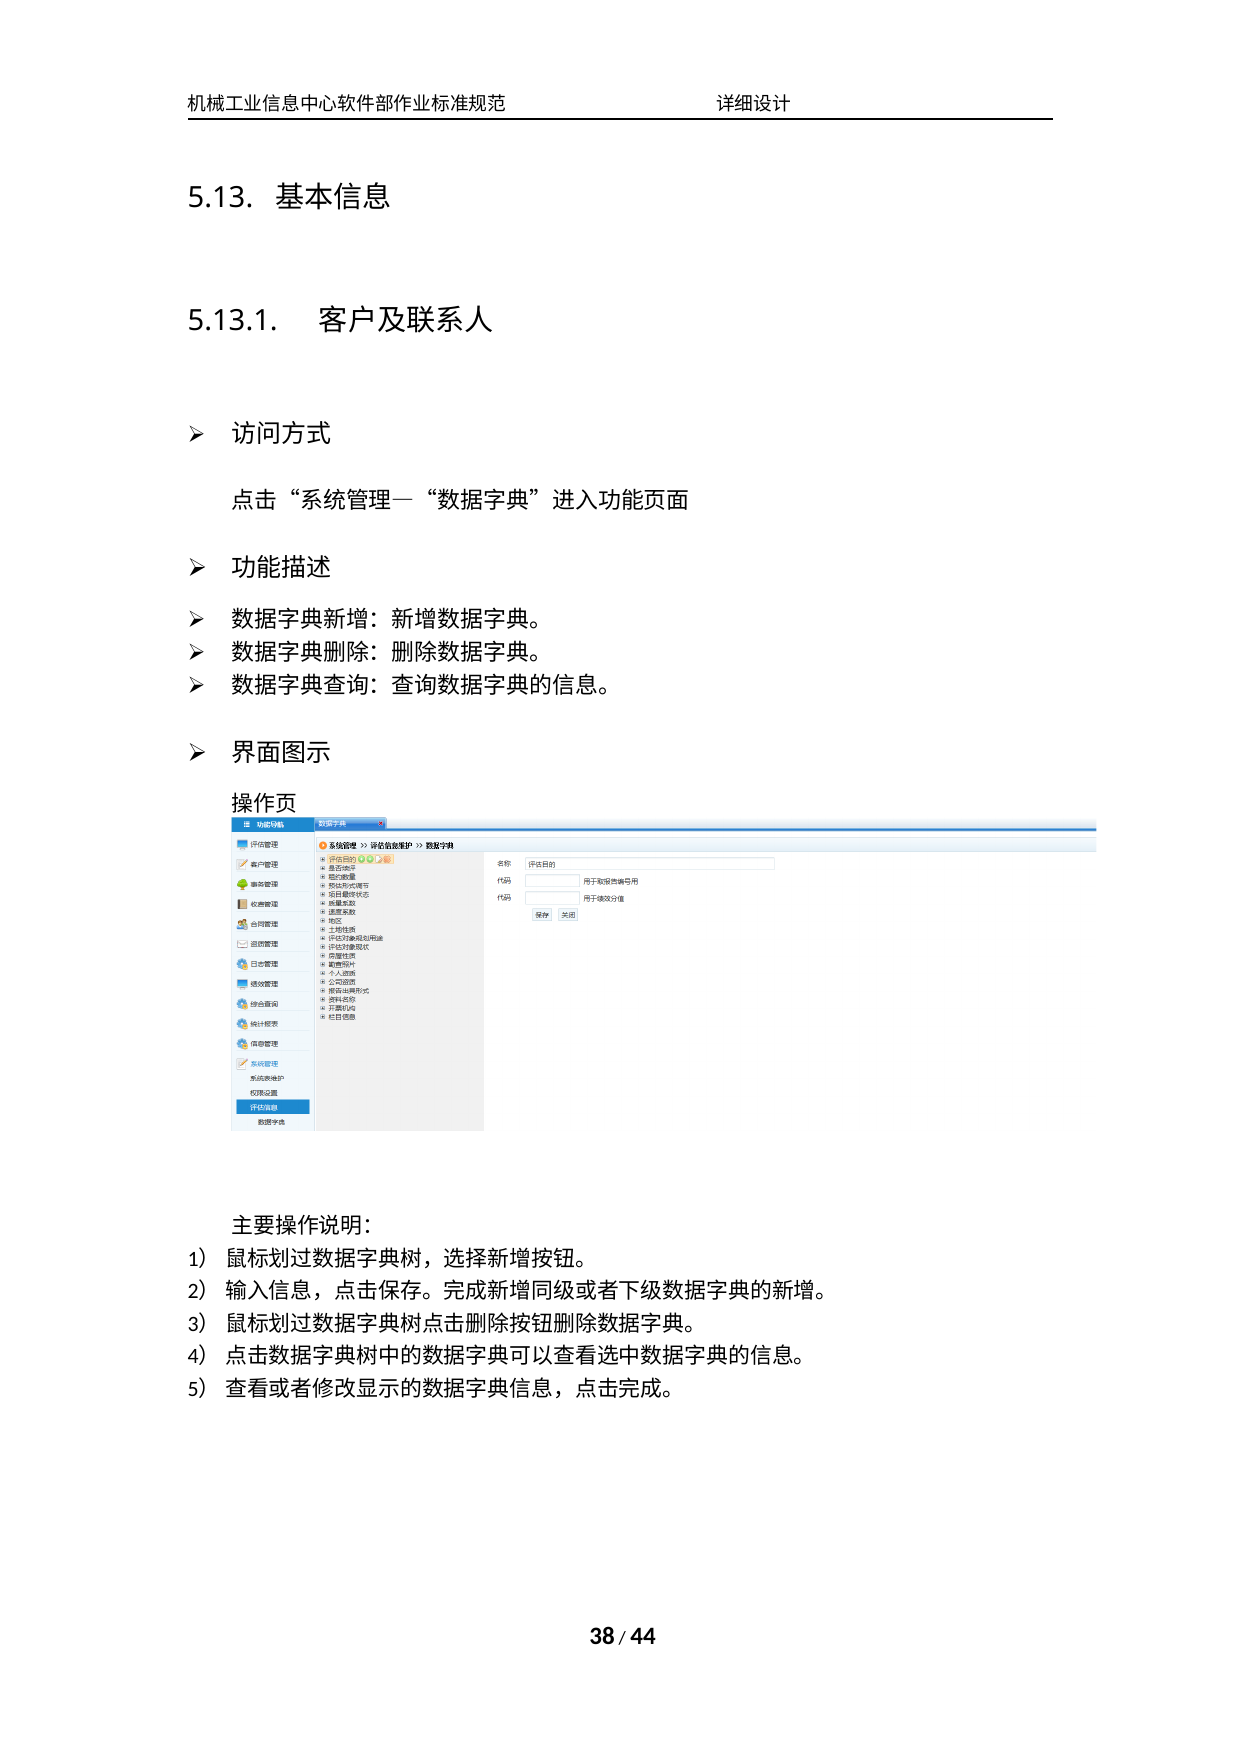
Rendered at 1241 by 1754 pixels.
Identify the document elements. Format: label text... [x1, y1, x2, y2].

subtitle 客户及联系人 [187, 285, 1053, 350]
subtitle 基本信息 [187, 162, 1053, 227]
list 数据字典新增：新增数据字典。 [187, 600, 1053, 634]
list 输入信息，点击保存。完成新增同级或者下级数据字典的新增。 [187, 1273, 1053, 1305]
list 鼠标划过数据字典树，选择新增按钮。 [187, 1240, 1053, 1273]
list 鼠标划过数据字典树点击删除按钮删除数据字典。 [187, 1305, 1053, 1338]
list 界面图示 [187, 733, 1053, 769]
list 点击数据字典树中的数据字典可以查看选中数据字典的信息。 [187, 1338, 1053, 1370]
list 主要操作说明： [231, 1208, 1053, 1240]
picture [231, 817, 1097, 1131]
list 访问方式 [187, 413, 1053, 450]
list 操作页 [231, 785, 1053, 817]
list 功能描述 [187, 548, 1053, 584]
list 点击“系统管理—“数据字典”进入功能页面 [231, 482, 1053, 515]
list 数据字典查询：查询数据字典的信息。 [187, 667, 1053, 700]
list 查看或者修改显示的数据字典信息，点击完成。 [187, 1370, 1053, 1403]
list 数据字典删除：删除数据字典。 [187, 634, 1053, 667]
